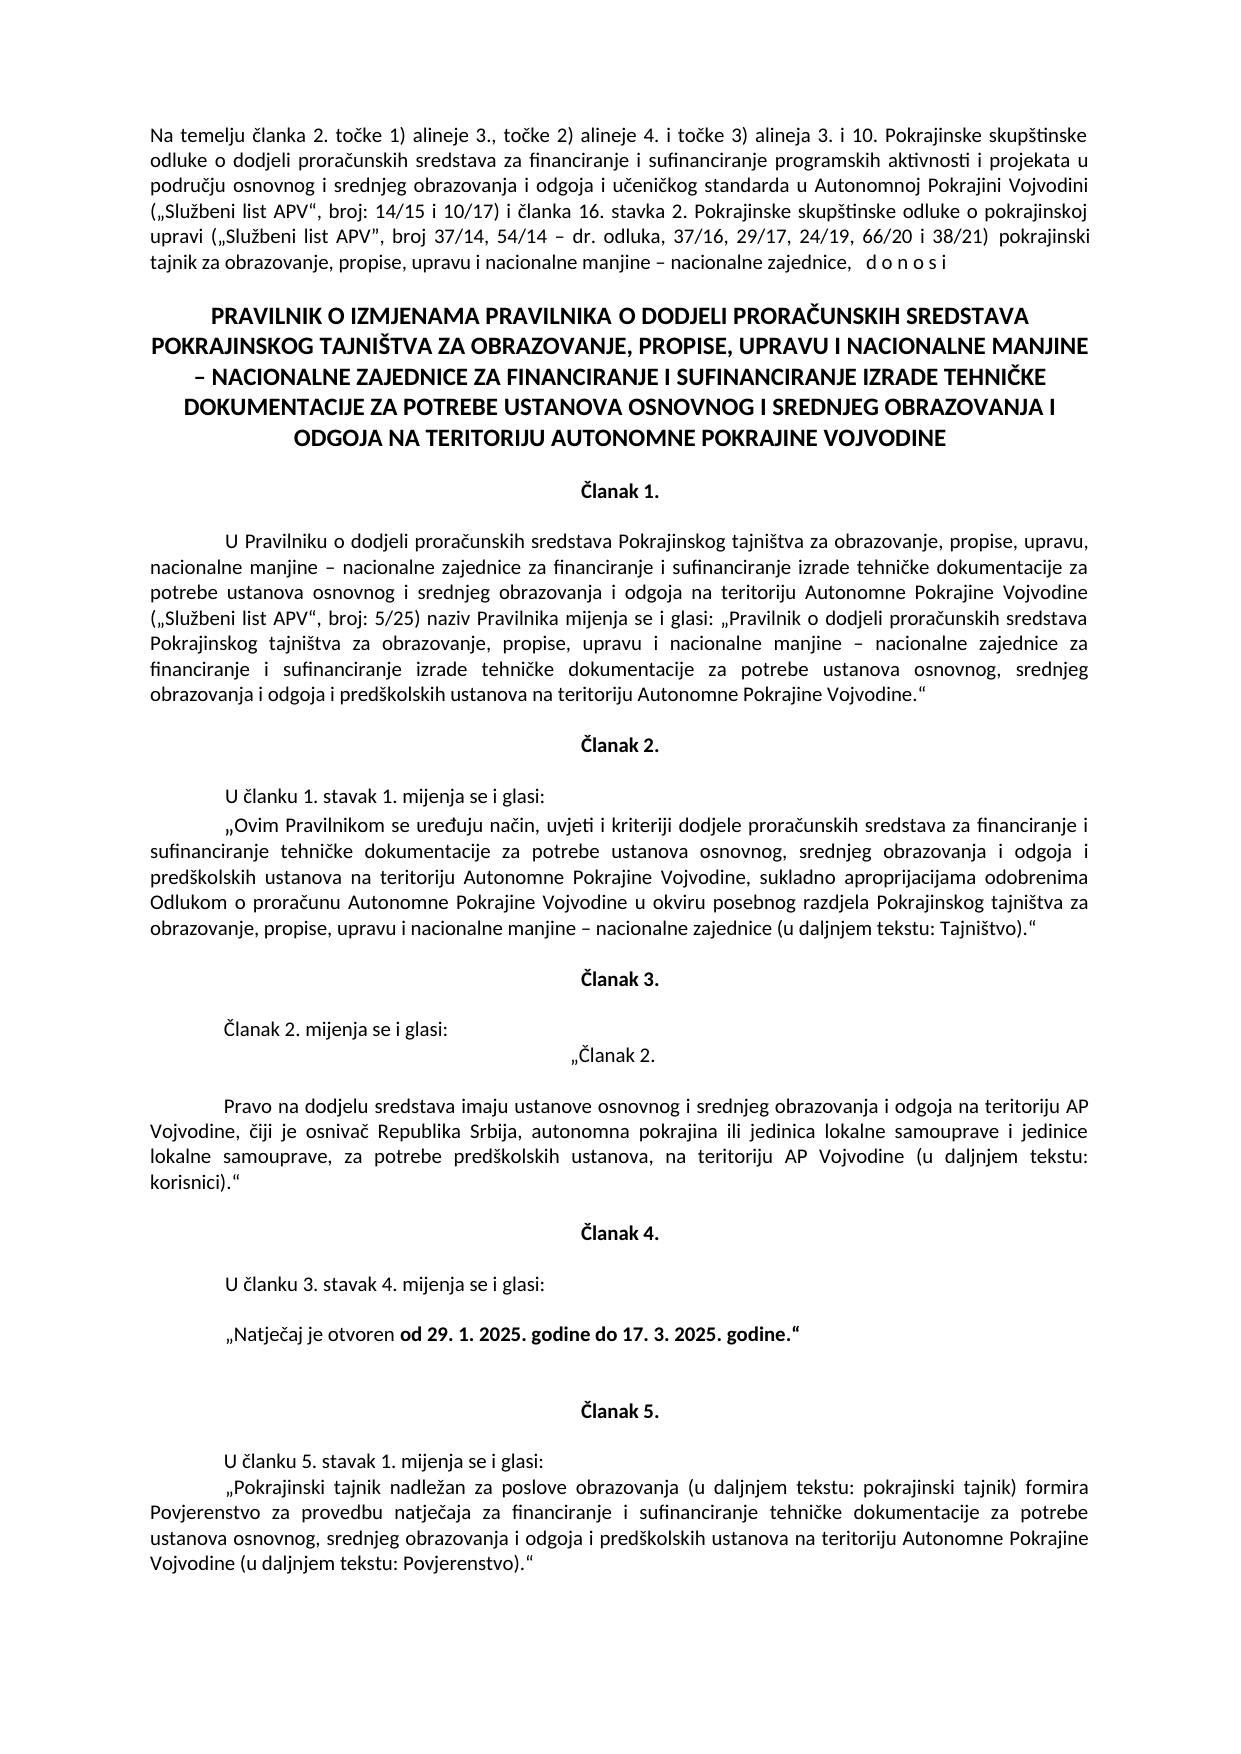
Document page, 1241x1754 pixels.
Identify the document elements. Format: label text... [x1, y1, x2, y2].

text U članku 1. stavak 1. mijenja se i glasi: [150, 783, 1090, 808]
text „Ovim Pravilnikom se uređuju način, uvjeti i kriteriji dodjele proračunskih sredstava za financiranje i sufinanciranje tehničke dokumentacije za potrebe ustanova osnovnog, srednjeg obrazovanja i odgoja i predškolskih ustanova na teritoriju Autonomne Pokrajine Vojvodine, sukladno aproprijacijama odobrenima Odlukom o proračunu Autonomne Pokrajine Vojvodine u okviru posebnog razdjela Pokrajinskog tajništva za obrazovanje, propise, upravu i nacionalne manjine – nacionalne zajednice (u daljnjem tekstu: Tajništvo).“ [150, 808, 1090, 940]
text Pravo na dodjelu sredstava imaju ustanove osnovnog i srednjeg obrazovanja i odgoja na teritoriju AP Vojvodine, čiji je osnivač Republika Srbija, autonomna pokrajina ili jedinica lokalne samouprave i jedinice lokalne samouprave, za potrebe predškolskih ustanova, na teritoriju AP Vojvodine (u daljnjem tekstu: korisnici).“ [150, 1093, 1090, 1194]
text „Pokrajinski tajnik nadležan za poslove obrazovanja (u daljnjem tekstu: pokrajinski tajnik) formira Povjerenstvo za provedbu natječaja za financiranje i sufinanciranje tehničke dokumentacije za potrebe ustanova osnovnog, srednjeg obrazovanja i odgoja i predškolskih ustanova na teritoriju Autonomne Pokrajine Vojvodine (u daljnjem tekstu: Povjerenstvo).“ [150, 1474, 1090, 1576]
text Na temelju članka 2. točke 1) alineje 3., točke 2) alineje 4. i točke 3) alineja 3. i 10. Pokrajinske skupštinske odluke o dodjeli proračunskih sredstava za financiranje i sufinanciranje programskih aktivnosti i projekata u području osnovnog i srednjeg obrazovanja i odgoja i učeničkog standarda u Autonomnoj Pokrajini Vojvodini („Službeni list APV“, broj: 14/15 i 10/17) i članka 16. stavka 2. Pokrajinske skupštinske odluke o pokrajinskoj upravi („Službeni list APV”, broj 37/14, 54/14 – dr. odluka, 37/16, 29/17, 24/19, 66/20 i 38/21) pokrajinski tajnik za obrazovanje, propise, upravu i nacionalne manjine – nacionalne zajednice, d o n o s i [150, 122, 1090, 274]
text „Natječaj je otvoren od 29. 1. 2025. godine do 17. 3. 2025. godine.“ [150, 1322, 1090, 1347]
text Članak 4. [150, 1220, 1090, 1245]
text Članak 1. [150, 478, 1090, 503]
text U članku 3. stavak 4. mijenja se i glasi: [150, 1271, 1090, 1296]
text „Članak 2. [135, 1042, 1090, 1067]
text Članak 5. [150, 1398, 1090, 1423]
text Članak 2. [150, 732, 1090, 757]
text U članku 5. stavak 1. mijenja se i glasi: [150, 1449, 1090, 1474]
text Članak 2. mijenja se i glasi: [150, 1017, 1090, 1042]
text U Pravilniku o dodjeli proračunskih sredstava Pokrajinskog tajništva za obrazovanje, propise, upravu, nacionalne manjine – nacionalne zajednice za financiranje i sufinanciranje izrade tehničke dokumentacije za potrebe ustanova osnovnog i srednjeg obrazovanja i odgoja na teritoriju Autonomne Pokrajine Vojvodine („Službeni list APV“, broj: 5/25) naziv Pravilnika mijenja se i glasi: „Pravilnik o dodjeli proračunskih sredstava Pokrajinskog tajništva za obrazovanje, propise, upravu i nacionalne manjine – nacionalne zajednice za financiranje i sufinanciranje izrade tehničke dokumentacije za potrebe ustanova osnovnog, srednjeg obrazovanja i odgoja i predškolskih ustanova na teritoriju Autonomne Pokrajine Vojvodine.“ [150, 529, 1090, 707]
text Članak 3. [150, 966, 1090, 991]
text PRAVILNIK O IZMJENAMA PRAVILNIKA O DODJELI PRORAČUNSKIH SREDSTAVA POKRAJINSKOG TAJNIŠTVA ZA OBRAZOVANJE, PROPISE, UPRAVU I NACIONALNE MANJINE – NACIONALNE ZAJEDNICE ZA FINANCIRANJE I SUFINANCIRANJE IZRADE TEHNIČKE DOKUMENTACIJE ZA POTREBE USTANOVA OSNOVNOG I SREDNJEG OBRAZOVANJA I ODGOJA NA TERITORIJU AUTONOMNE POKRAJINE VOJVODINE [150, 300, 1090, 452]
